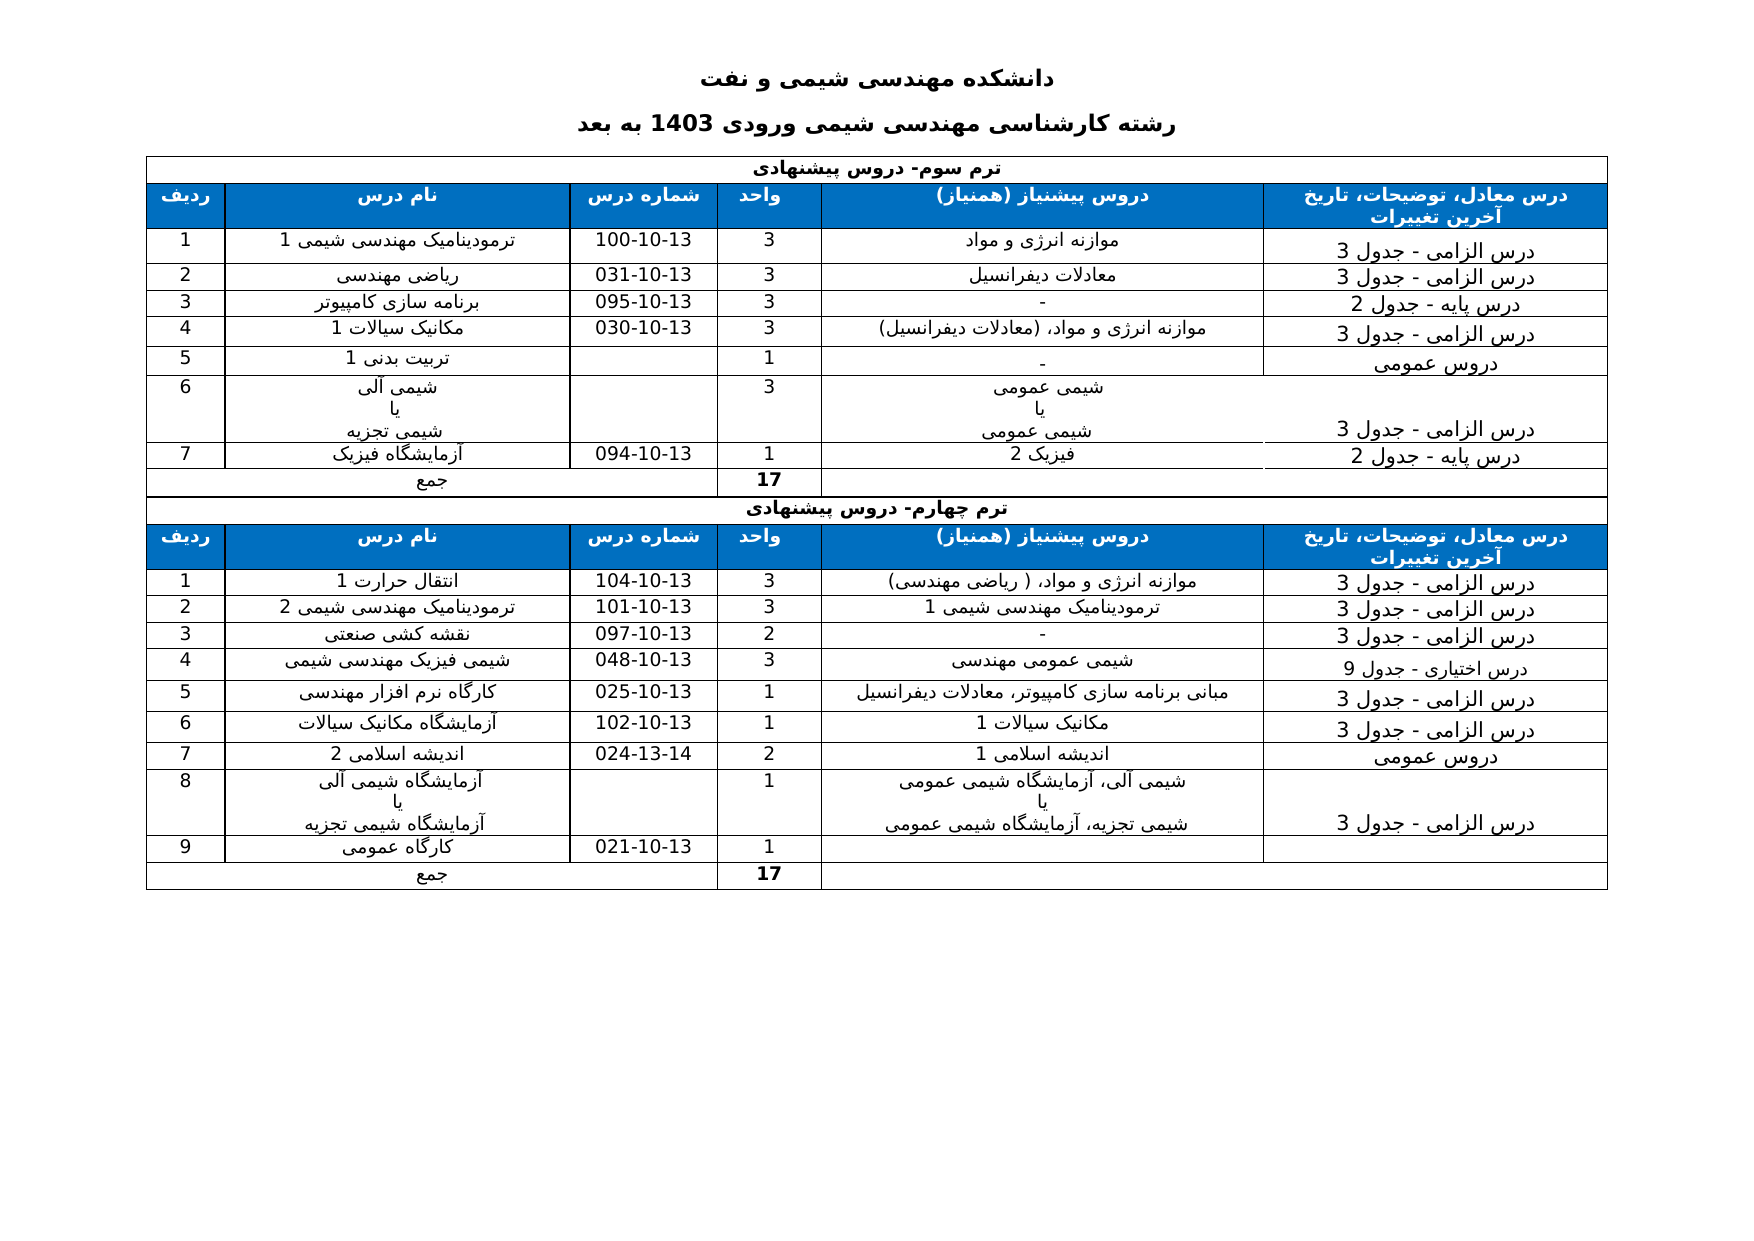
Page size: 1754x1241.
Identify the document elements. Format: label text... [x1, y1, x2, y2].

table_cell واحد [718, 525, 821, 569]
table_cell موازنه انرژی و مواد، (معادلات دیفرانسیل) [822, 317, 1263, 346]
table_cell ردیف [147, 525, 224, 569]
table_cell درس الزامی - جدول 3 [1264, 596, 1607, 622]
table_cell 4 [147, 649, 224, 679]
table_cell 3 [718, 596, 821, 622]
table_cell دروس پیشنیاز (همنیاز) [822, 525, 1263, 569]
table_cell درس الزامی - جدول 3 [1264, 317, 1607, 346]
table_cell ترم چهارم- دروس پیشنهادی [147, 498, 1607, 524]
table_cell آزمایشگاه فیزیک [226, 443, 569, 468]
table_cell 030-10-13 [571, 317, 717, 346]
table_cell - [822, 291, 1263, 316]
table_cell 3 [718, 264, 821, 290]
table_cell 5 [147, 681, 224, 711]
table_cell 048-10-13 [571, 649, 717, 679]
table_cell 101-10-13 [571, 596, 717, 622]
table_cell 024-13-14 [571, 743, 717, 769]
table_cell فیزیک 2 [822, 442, 1264, 468]
table_cell 7 [147, 443, 224, 468]
table_cell شیمی آلی، آزمایشگاه شیمی عمومی یا شیمی تجزیه، آزمایشگاه شیمی عمومی [822, 770, 1263, 835]
table_cell اندیشه اسلامی 1 [822, 743, 1263, 769]
text رشته کارشناسی مهندسی شیمی ورودی 1403 به بعد [150, 110, 1604, 137]
table_cell 1 [718, 836, 821, 862]
table_cell درس الزامی - جدول 3 [1264, 376, 1607, 442]
table_cell 17 [718, 863, 821, 889]
table_cell کارگاه نرم افزار مهندسی [226, 681, 569, 711]
table_cell درس پایه - جدول 2 [1264, 291, 1607, 316]
table_cell 17 [718, 469, 821, 496]
table_cell کارگاه عمومی [226, 836, 569, 862]
table_cell 1 [718, 347, 821, 375]
table_cell 031-10-13 [571, 264, 717, 290]
table_cell 8 [147, 770, 224, 835]
table_cell اندیشه اسلامی 2 [226, 743, 569, 769]
table_cell مکانیک سیالات 1 [226, 317, 569, 346]
table_cell [822, 863, 1607, 889]
table_cell درس الزامی - جدول 3 [1264, 229, 1607, 263]
table_cell 3 [718, 229, 821, 263]
table_cell دروس پیشنیاز (همنیاز) [822, 184, 1263, 228]
table_cell 1 [718, 770, 821, 835]
table_cell درس الزامی - جدول 3 [1264, 264, 1607, 290]
table_cell 1 [147, 570, 224, 595]
table_cell نقشه کشی صنعتی [226, 623, 569, 648]
table_cell [822, 468, 1607, 496]
table_cell درس الزامی - جدول 3 [1264, 570, 1607, 595]
table_cell 3 [147, 291, 224, 316]
table_cell 102-10-13 [571, 712, 717, 742]
table_cell شماره درس [571, 184, 717, 228]
table_cell 1 [718, 443, 821, 468]
table_cell 3 [718, 376, 821, 442]
table_cell شیمی فیزیک مهندسی شیمی [226, 649, 569, 679]
table_cell 3 [718, 570, 821, 595]
table_cell - [822, 347, 1263, 375]
table_cell - [822, 623, 1263, 648]
table_cell [822, 836, 1263, 862]
table_cell آزمایشگاه مکانیک سیالات [226, 712, 569, 742]
table_cell [571, 347, 717, 375]
table_cell ردیف [147, 184, 224, 228]
table_cell درس معادل، توضیحات، تاریخ آخرین تغییرات [1264, 184, 1607, 228]
table_cell نام درس [226, 525, 569, 569]
table_cell شیمی آلی یا شیمی تجزیه [226, 376, 569, 442]
table_cell 104-10-13 [571, 570, 717, 595]
table_cell شماره درس [571, 525, 717, 569]
table_cell شیمی عمومی مهندسی [822, 649, 1263, 679]
table_cell واحد [718, 184, 821, 228]
table_header ترم سوم- دروس پیشنهادی [147, 157, 1607, 183]
table_cell ترمودینامیک مهندسی شیمی 1 [226, 229, 569, 263]
table_cell ریاضی مهندسی [226, 264, 569, 290]
table_cell [571, 770, 717, 835]
table_cell 7 [147, 743, 224, 769]
table_cell 9 [147, 836, 224, 862]
table_cell موازنه انرژی و مواد [822, 229, 1263, 263]
table_cell برنامه سازی کامپیوتر [226, 291, 569, 316]
table_cell تربیت بدنی 1 [226, 347, 569, 375]
table_cell 2 [718, 623, 821, 648]
table_cell 097-10-13 [571, 623, 717, 648]
table_cell 5 [147, 347, 224, 375]
table_cell درس الزامی - جدول 3 [1264, 623, 1607, 648]
table_cell 3 [718, 317, 821, 346]
table_cell 3 [147, 623, 224, 648]
table_cell آزمایشگاه شیمی آلی یا آزمایشگاه شیمی تجزیه [226, 770, 569, 835]
table_cell 100-10-13 [571, 229, 717, 263]
table_cell معادلات دیفرانسیل [822, 264, 1263, 290]
table_cell [1264, 836, 1607, 862]
table_cell 1 [718, 681, 821, 711]
table_cell [571, 376, 717, 442]
table_cell 025-10-13 [571, 681, 717, 711]
table_cell دروس عمومی [1264, 743, 1607, 769]
table_cell ترمودینامیک مهندسی شیمی 1 [822, 596, 1263, 622]
table_cell دروس عمومی [1264, 347, 1607, 375]
table_cell 094-10-13 [571, 443, 717, 468]
table_cell درس الزامی - جدول 3 [1264, 712, 1607, 742]
table_cell 4 [147, 317, 224, 346]
table_cell نام درس [226, 184, 569, 228]
table_cell درس پایه - جدول 2 [1264, 442, 1607, 468]
table_cell 2 [718, 743, 821, 769]
table_cell مکانیک سیالات 1 [822, 712, 1263, 742]
table_cell مبانی برنامه سازی کامپیوتر، معادلات دیفرانسیل [822, 681, 1263, 711]
table_cell 1 [718, 712, 821, 742]
table_cell ترمودینامیک مهندسی شیمی 2 [226, 596, 569, 622]
table_cell موازنه انرژی و مواد، ( ریاضی مهندسی) [822, 570, 1263, 595]
table_cell شیمی عمومی یا شیمی عمومی [822, 376, 1264, 442]
table_cell جمع [147, 863, 717, 889]
table_cell 3 [718, 291, 821, 316]
table_cell درس الزامی - جدول 3 [1264, 681, 1607, 711]
table_cell 021-10-13 [571, 836, 717, 862]
table_cell درس الزامی - جدول 3 [1264, 770, 1607, 835]
table_cell 6 [147, 712, 224, 742]
table_cell 2 [147, 264, 224, 290]
table_cell 2 [147, 596, 224, 622]
table_cell درس اختیاری - جدول 9 [1264, 649, 1607, 679]
text دانشکده مهندسی شیمی و نفت [150, 65, 1604, 92]
table_cell 6 [147, 376, 224, 442]
table_cell جمع [147, 469, 717, 496]
table_cell 095-10-13 [571, 291, 717, 316]
table_cell 3 [718, 649, 821, 679]
table_cell درس معادل، توضیحات، تاریخ آخرین تغییرات [1264, 525, 1607, 569]
table_cell 1 [147, 229, 224, 263]
table_cell انتقال حرارت 1 [226, 570, 569, 595]
